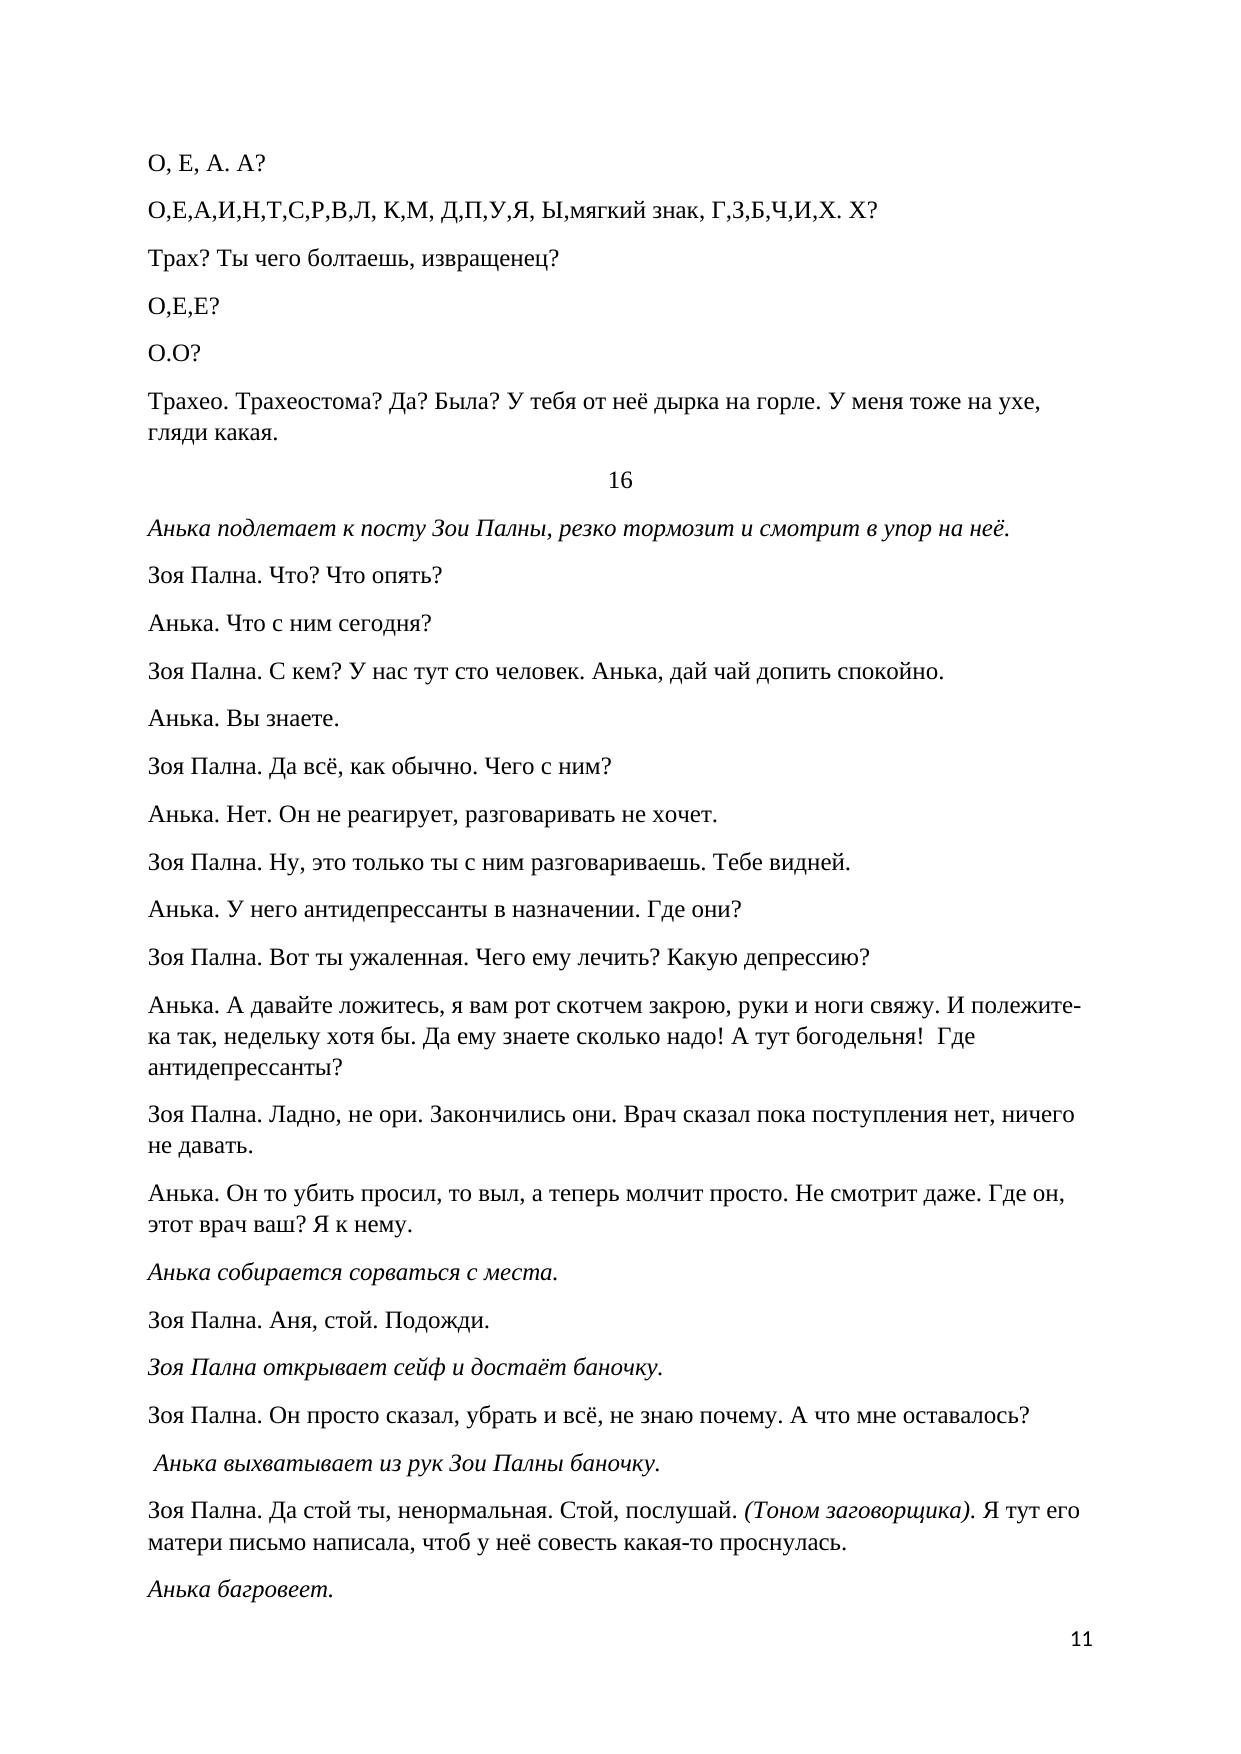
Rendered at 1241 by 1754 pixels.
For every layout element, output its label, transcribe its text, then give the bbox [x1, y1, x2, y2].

text Зоя Пална. Да стой ты, ненормальная. Стой, послушай. (Тоном заговорщика). Я тут его матери письмо написала, чтоб у неё совесть какая-то проснулась. [148, 1496, 1093, 1555]
text Зоя Пална. С кем? У нас тут сто человек. Анька, дай чай допить спокойно. [148, 656, 1093, 684]
text Анька. Что с ним сегодня? [148, 608, 1093, 637]
text О.О? [148, 338, 1093, 367]
text Зоя Пална. Он просто сказал, убрать и всё, не знаю почему. А что мне оставалось? [148, 1400, 1093, 1429]
text О, Е, А. А? [148, 148, 1093, 176]
text Зоя Пална. Ну, это только ты с ним разговариваешь. Тебе видней. [148, 847, 1093, 875]
text Анька. Нет. Он не реагирует, разговаривать не хочет. [148, 799, 1093, 828]
text О,Е,А,И,Н,Т,С,Р,В,Л, К,М, Д,П,У,Я, Ы,мягкий знак, Г,З,Б,Ч,И,Х. Х? [148, 195, 1093, 224]
text Анька подлетает к посту Зои Палны, резко тормозит и смотрит в упор на неё. [148, 513, 1093, 541]
text Зоя Пална. Что? Что опять? [148, 560, 1093, 589]
text Анька. У него антидепрессанты в назначении. Где они? [148, 894, 1093, 923]
text 16 [148, 465, 1093, 494]
text Зоя Пална. Вот ты ужаленная. Чего ему лечить? Какую депрессию? [148, 942, 1093, 971]
text О,Е,Е? [148, 291, 1093, 319]
text Трахео. Трахеостома? Да? Была? У тебя от неё дырка на горле. У меня тоже на ухе, гляди какая. [148, 386, 1093, 446]
text Трах? Ты чего болтаешь, извращенец? [148, 243, 1093, 272]
text Зоя Пална открывает сейф и достаёт баночку. [148, 1352, 1093, 1381]
text Анька собирается сорваться с места. [148, 1257, 1093, 1286]
text Зоя Пална. Аня, стой. Подожди. [148, 1305, 1093, 1333]
text Анька багровеет. [148, 1574, 1093, 1603]
text Анька выхватывает из рук Зои Палны баночку. [148, 1448, 1093, 1477]
text Анька. Вы знаете. [148, 703, 1093, 732]
text Зоя Пална. Ладно, не ори. Закончились они. Врач сказал пока поступления нет, ничего не давать. [148, 1099, 1093, 1159]
text Анька. А давайте ложитесь, я вам рот скотчем закрою, руки и ноги свяжу. И полежите-ка так, недельку хотя бы. Да ему знаете сколько надо! А тут богодельня! Где антидепрессанты? [148, 990, 1093, 1081]
text Анька. Он то убить просил, то выл, а теперь молчит просто. Не смотрит даже. Где он, этот врач ваш? Я к нему. [148, 1178, 1093, 1238]
text Зоя Пална. Да всё, как обычно. Чего с ним? [148, 751, 1093, 780]
